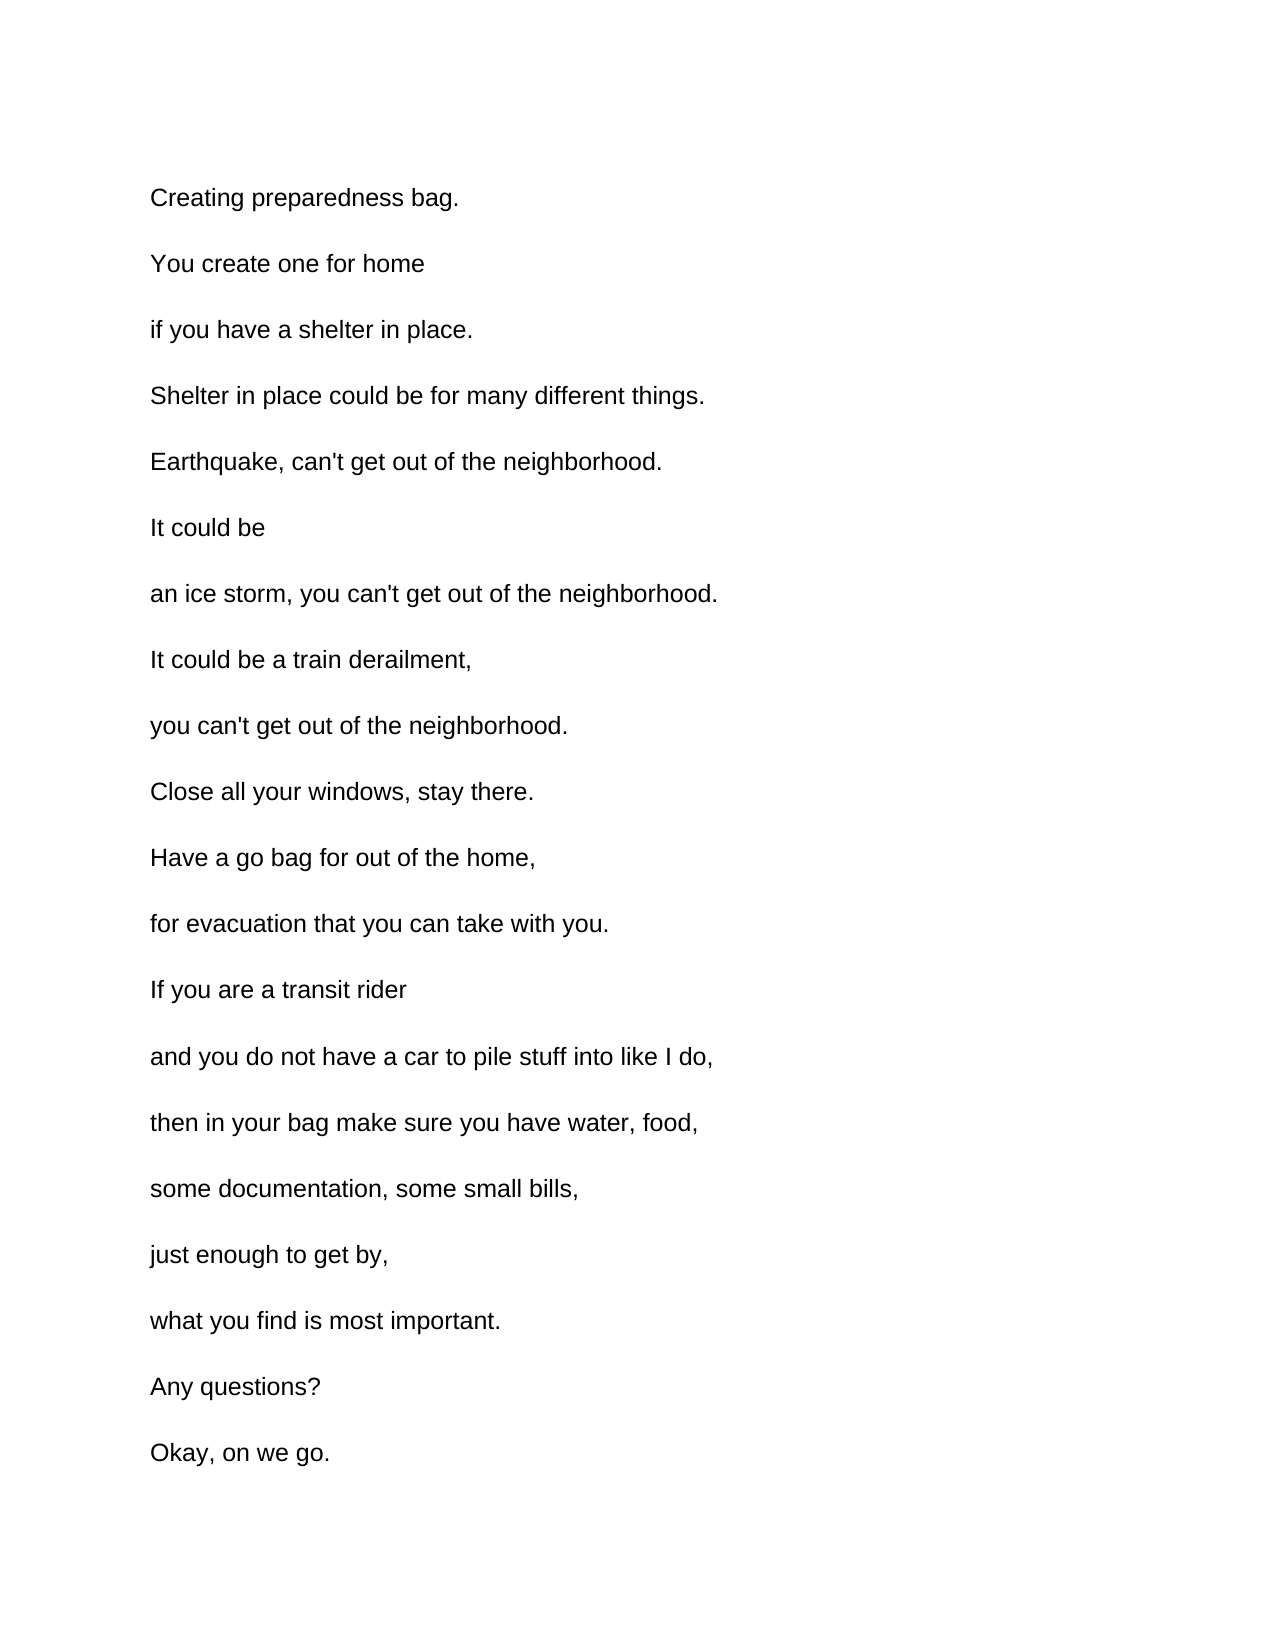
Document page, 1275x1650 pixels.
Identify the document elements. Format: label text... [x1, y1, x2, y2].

text you can't get out of the neighborhood. [150, 711, 1125, 740]
text just enough to get by, [150, 1240, 1125, 1268]
text if you have a shelter in place. [150, 315, 1125, 344]
text an ice storm, you can't get out of the neighborhood. [150, 579, 1125, 608]
text what you find is most important. [150, 1306, 1125, 1334]
text Close all your windows, stay there. [150, 777, 1125, 806]
text and you do not have a car to pile stuff into like I do, [150, 1042, 1125, 1070]
text Creating preparedness bag. [150, 183, 1125, 212]
text You create one for home [150, 249, 1125, 278]
text If you are a transit rider [150, 976, 1125, 1004]
text It could be [150, 513, 1125, 542]
text Shelter in place could be for many different things. [150, 381, 1125, 410]
text Earthquake, can't get out of the neighborhood. [150, 447, 1125, 476]
text Have a go bag for out of the home, [150, 843, 1125, 872]
text Any questions? [150, 1372, 1125, 1401]
text Okay, on we go. [150, 1438, 1125, 1467]
text It could be a train derailment, [150, 645, 1125, 674]
text some documentation, some small bills, [150, 1174, 1125, 1202]
text then in your bag make sure you have water, food, [150, 1108, 1125, 1136]
text for evacuation that you can take with you. [150, 909, 1125, 938]
